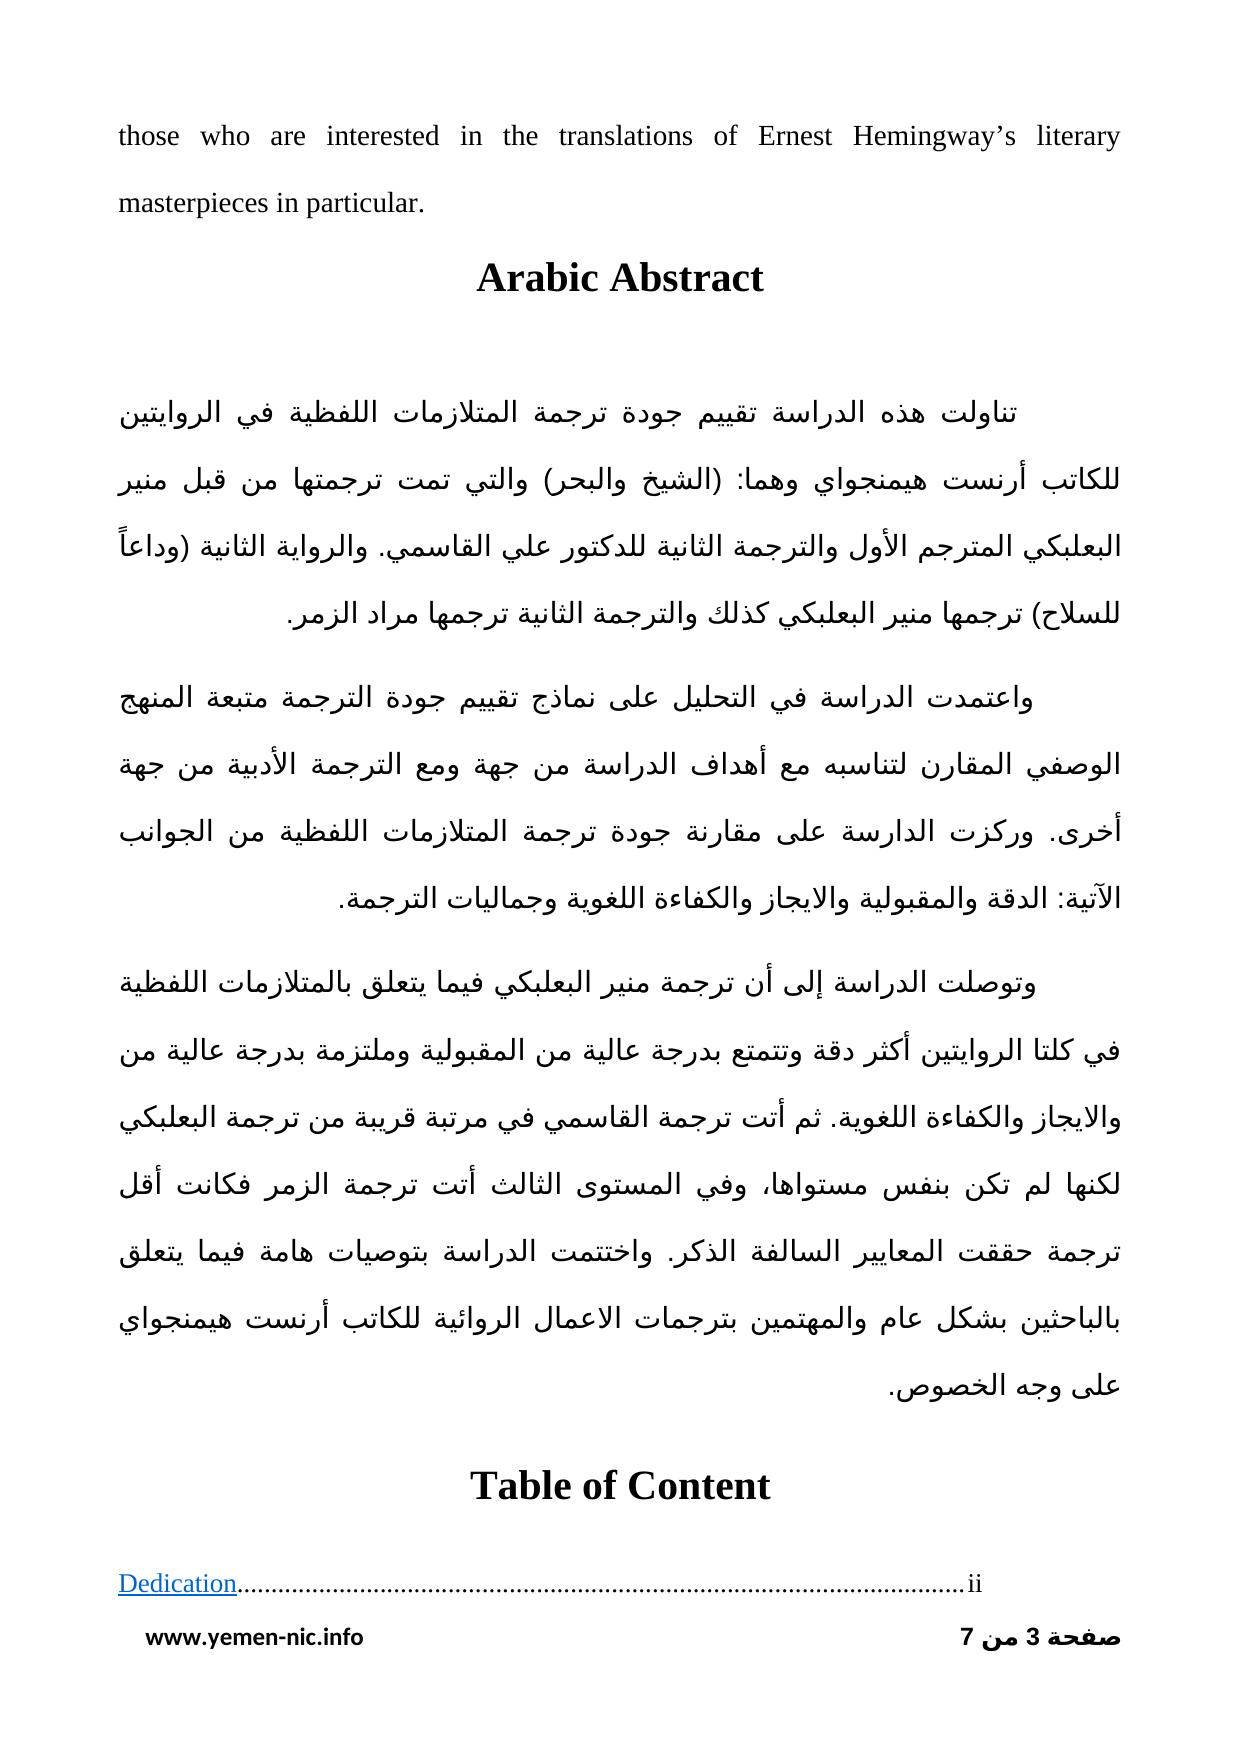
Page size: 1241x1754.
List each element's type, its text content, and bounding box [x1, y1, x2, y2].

text Table of Content [118, 1460, 1122, 1508]
text واعتمدت الدراسة في التحليل على نماذج تقييم جودة الترجمة متبعة المنهج الوصفي المقارن لتناسبه مع أهداف الدراسة من جهة ومع الترجمة الأدبية من جهة أخرى. وركزت الدارسة على مقارنة جودة ترجمة المتلازمات اللفظية من الجوانب الآتية: الدقة والمقبولية والايجاز والكفاءة اللغوية وجماليات الترجمة. [118, 680, 1122, 915]
subtitle Arabic Abstract [118, 252, 1122, 300]
text تناولت هذه الدراسة تقييم جودة ترجمة المتلازمات اللفظية في الروايتين للكاتب أرنست هيمنجواي وهما: (الشيخ والبحر) والتي تمت ترجمتها من قبل منير البعلبكي المترجم الأول والترجمة الثانية للدكتور علي القاسمي. والرواية الثانية (وداعاً للسلاح) ترجمها منير البعلبكي كذلك والترجمة الثانية ترجمها مراد الزمر. [118, 395, 1122, 630]
text وتوصلت الدراسة إلى أن ترجمة منير البعلبكي فيما يتعلق بالمتلازمات اللفظية في كلتا الروايتين أكثر دقة وتتمتع بدرجة عالية من المقبولية وملتزمة بدرجة عالية من والايجاز والكفاءة اللغوية. ثم أتت ترجمة القاسمي في مرتبة قريبة من ترجمة البعلبكي لكنها لم تكن بنفس مستواها، وفي المستوى الثالث أتت ترجمة الزمر فكانت أقل ترجمة حققت المعايير السالفة الذكر. واختتمت الدراسة بتوصيات هامة فيما يتعلق بالباحثين بشكل عام والمهتمين بترجمات الاعمال الروائية للكاتب أرنست هيمنجواي على وجه الخصوص. [118, 965, 1122, 1402]
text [118, 118, 1122, 219]
